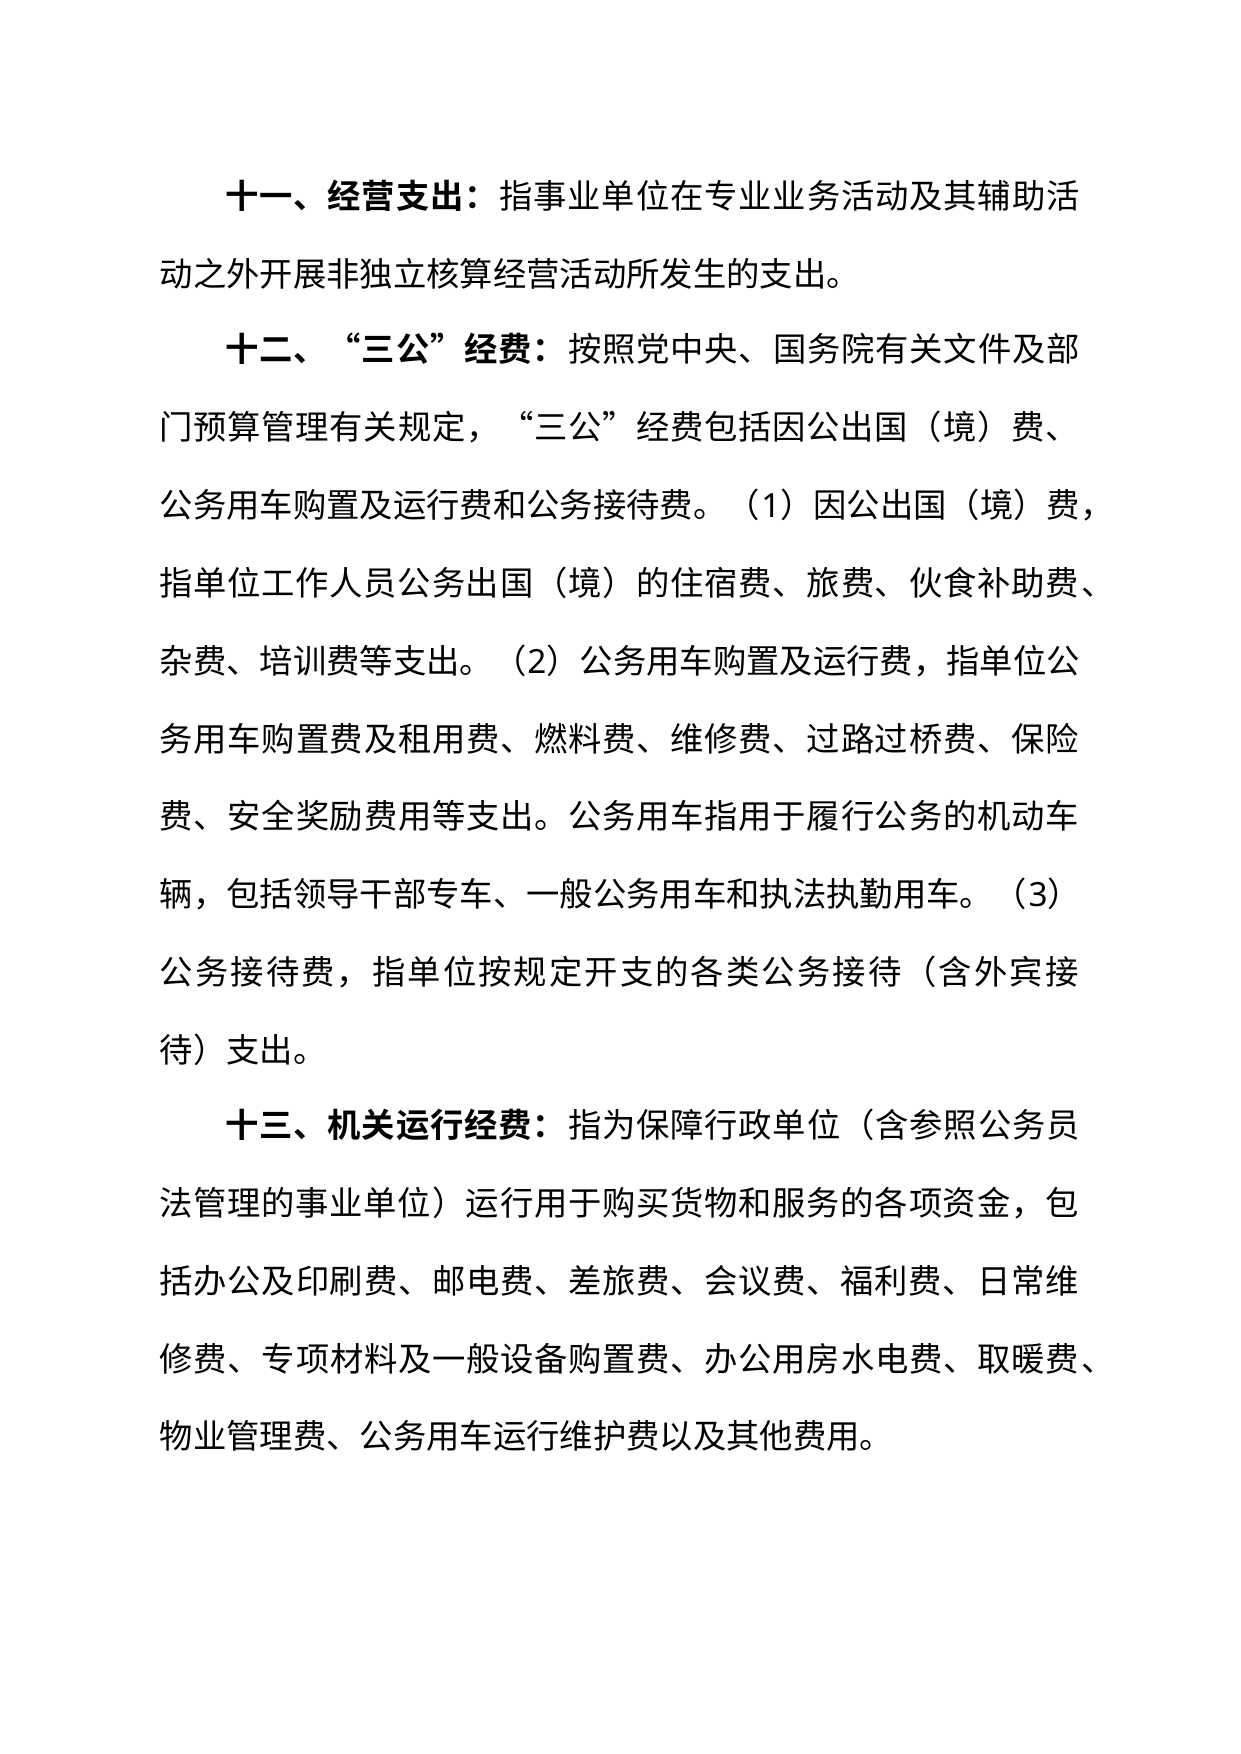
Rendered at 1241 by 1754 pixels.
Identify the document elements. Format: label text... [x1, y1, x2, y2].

text 十三、机关运行经费：指为保障行政单位（含参照公务员法管理的事业单位）运行用于购买货物和服务的各项资金，包括办公及印刷费、邮电费、差旅费、会议费、福利费、日常维修费、专项材料及一般设备购置费、办公用房水电费、取暖费、物业管理费、公务用车运行维护费以及其他费用。 [159, 1090, 1081, 1467]
text 十二、“三公”经费：按照党中央、国务院有关文件及部门预算管理有关规定，“三公”经费包括因公出国（境）费、公务用车购置及运行费和公务接待费。（1）因公出国（境）费，指单位工作人员公务出国（境）的住宿费、旅费、伙食补助费、杂费、培训费等支出。（2）公务用车购置及运行费，指单位公务用车购置费及租用费、燃料费、维修费、过路过桥费、保险费、安全奖励费用等支出。公务用车指用于履行公务的机动车辆，包括领导干部专车、一般公务用车和执法执勤用车。（3）公务接待费，指单位按规定开支的各类公务接待（含外宾接待）支出。 [159, 314, 1081, 1081]
text 十一、经营支出：指事业单位在专业业务活动及其辅助活动之外开展非独立核算经营活动所发生的支出。 [159, 162, 1081, 305]
